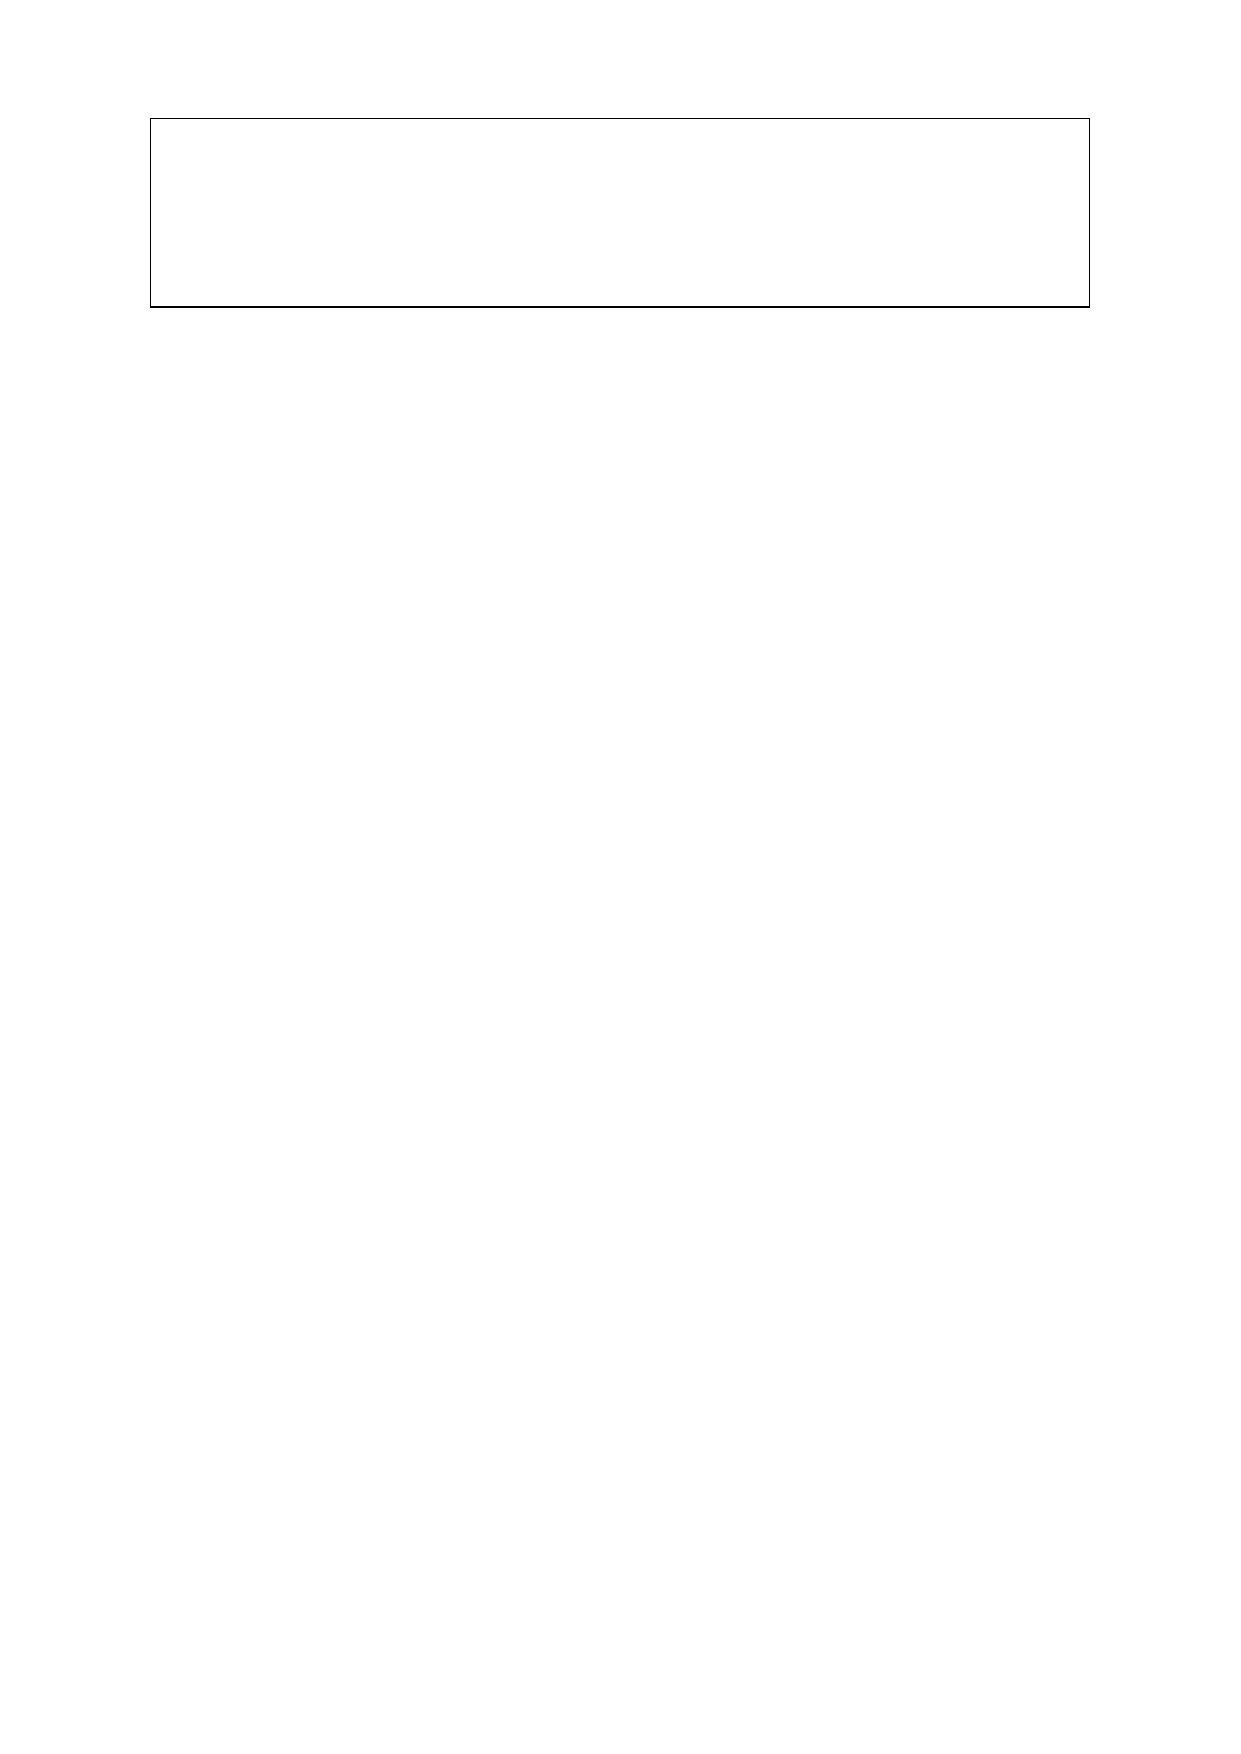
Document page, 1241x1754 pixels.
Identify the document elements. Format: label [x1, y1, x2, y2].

table_header [151, 119, 1089, 306]
